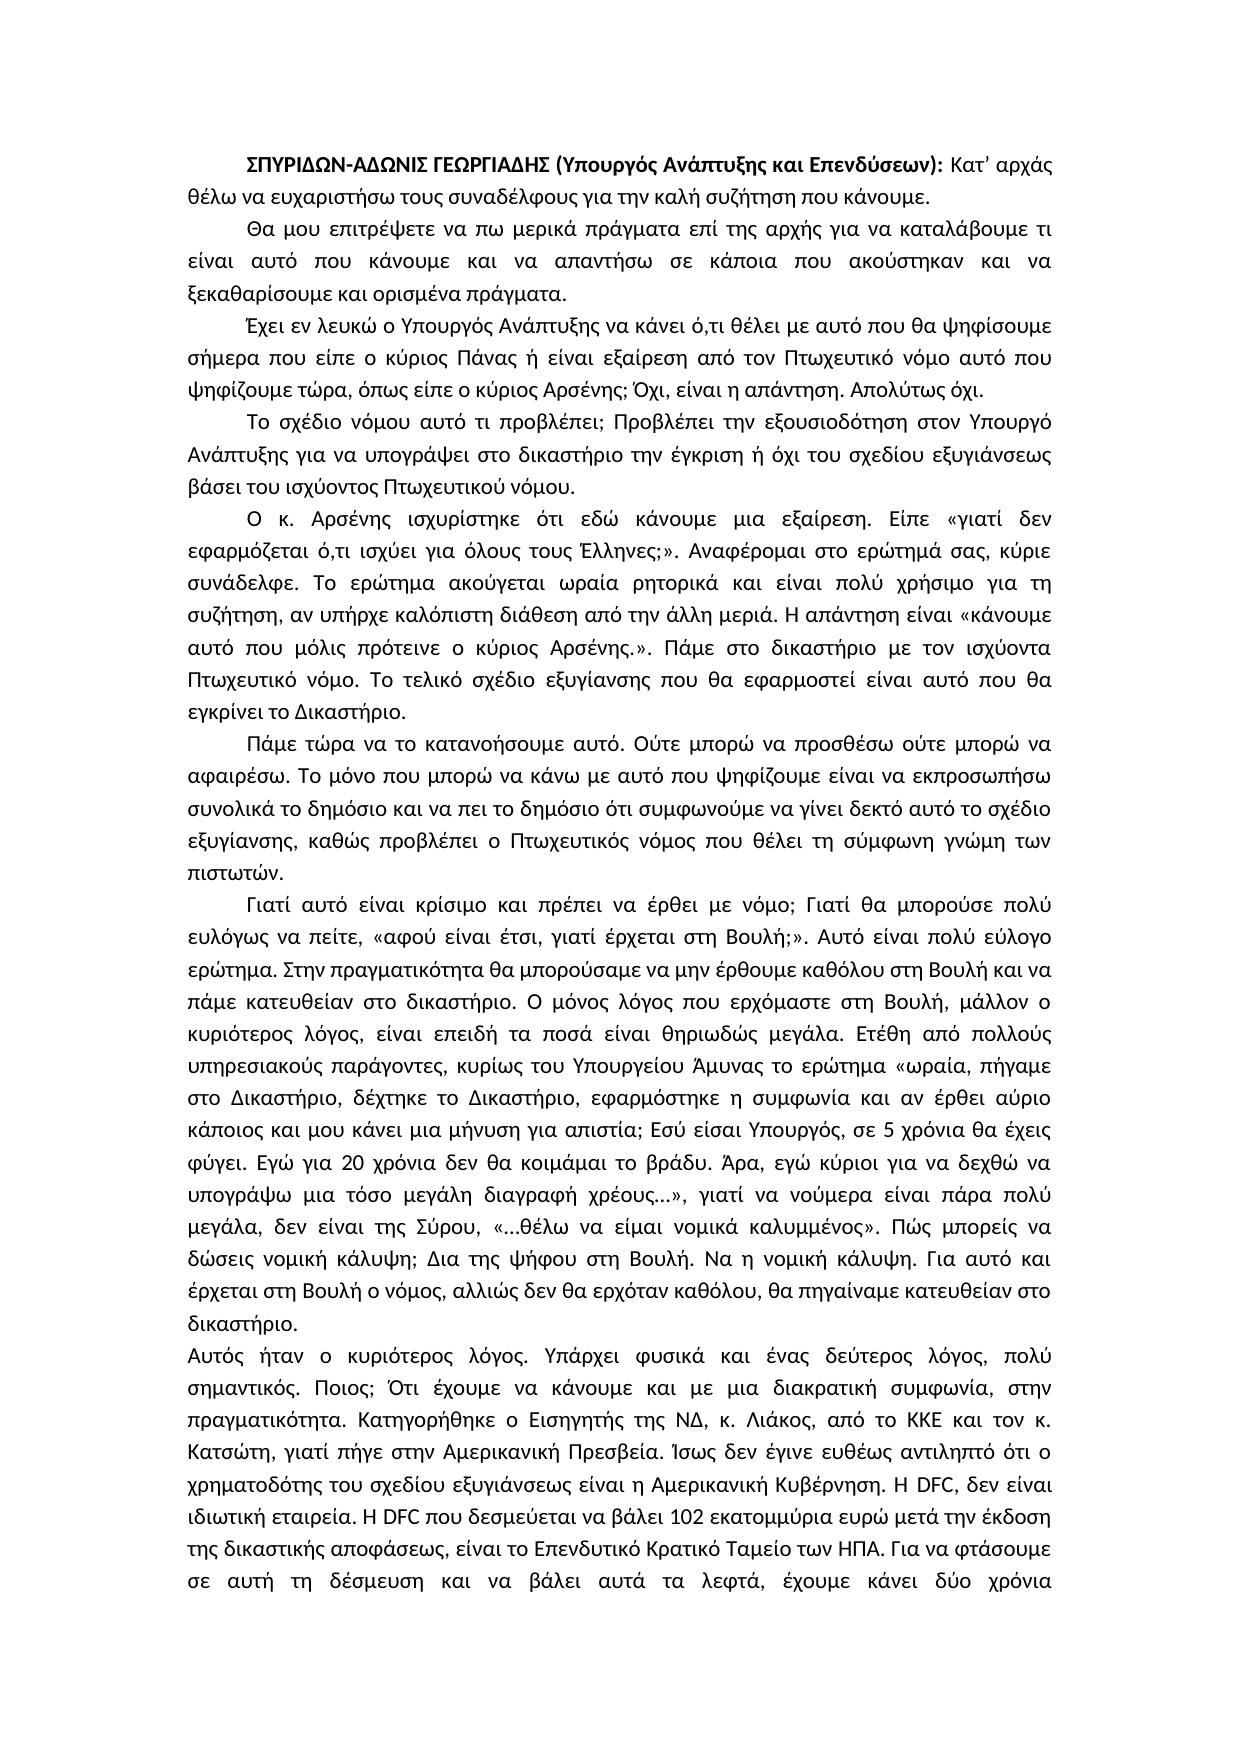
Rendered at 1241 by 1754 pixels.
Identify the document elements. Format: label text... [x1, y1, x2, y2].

text Θα μου επιτρέψετε να πω μερικά πράγματα επί της αρχής για να καταλάβουμε τι είναι αυτό που κάνουμε και να απαντήσω σε κάποια που ακούστηκαν και να ξεκαθαρίσουμε και ορισμένα πράγματα. [187, 214, 1053, 307]
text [187, 1341, 1053, 1594]
text Έχει εν λευκώ ο Υπουργός Ανάπτυξης να κάνει ό,τι θέλει με αυτό που θα ψηφίσουμε σήμερα που είπε ο κύριος Πάνας ή είναι εξαίρεση από τον Πτωχευτικό νόμο αυτό που ψηφίζουμε τώρα, όπως είπε ο κύριος Αρσένης; Όχι, είναι η απάντηση. Απολύτως όχι. [187, 311, 1053, 403]
text ΣΠΥΡΙΔΩΝ-ΑΔΩΝΙΣ ΓΕΩΡΓΙΑΔΗΣ (Υπουργός Ανάπτυξης και Επενδύσεων): Κατ’ αρχάς θέλω να ευχαριστήσω τους συναδέλφους για την καλή συζήτηση που κάνουμε. [187, 150, 1053, 210]
text Πάμε τώρα να το κατανοήσουμε αυτό. Ούτε μπορώ να προσθέσω ούτε μπορώ να αφαιρέσω. Το μόνο που μπορώ να κάνω με αυτό που ψηφίζουμε είναι να εκπροσωπήσω συνολικά το δημόσιο και να πει το δημόσιο ότι συμφωνούμε να γίνει δεκτό αυτό το σχέδιο εξυγίανσης, καθώς προβλέπει ο Πτωχευτικός νόμος που θέλει τη σύμφωνη γνώμη των πιστωτών. [187, 729, 1053, 886]
text Το σχέδιο νόμου αυτό τι προβλέπει; Προβλέπει την εξουσιοδότηση στον Υπουργό Ανάπτυξης για να υπογράψει στο δικαστήριο την έγκριση ή όχι του σχεδίου εξυγιάνσεως βάσει του ισχύοντος Πτωχευτικού νόμου. [187, 407, 1053, 500]
text Ο κ. Αρσένης ισχυρίστηκε ότι εδώ κάνουμε μια εξαίρεση. Είπε «γιατί δεν εφαρμόζεται ό,τι ισχύει για όλους τους Έλληνες;». Αναφέρομαι στο ερώτημά σας, κύριε συνάδελφε. Το ερώτημα ακούγεται ωραία ρητορικά και είναι πολύ χρήσιμο για τη συζήτηση, αν υπήρχε καλόπιστη διάθεση από την άλλη μεριά. Η απάντηση είναι «κάνουμε αυτό που μόλις πρότεινε ο κύριος Αρσένης.». Πάμε στο δικαστήριο με τον ισχύοντα Πτωχευτικό νόμο. Το τελικό σχέδιο εξυγίανσης που θα εφαρμοστεί είναι αυτό που θα εγκρίνει το Δικαστήριο. [187, 504, 1053, 725]
text Γιατί αυτό είναι κρίσιμο και πρέπει να έρθει με νόμο; Γιατί θα μπορούσε πολύ ευλόγως να πείτε, «αφού είναι έτσι, γιατί έρχεται στη Βουλή;». Αυτό είναι πολύ εύλογο ερώτημα. Στην πραγματικότητα θα μπορούσαμε να μην έρθουμε καθόλου στη Βουλή και να πάμε κατευθείαν στο δικαστήριο. Ο μόνος λόγος που ερχόμαστε στη Βουλή, μάλλον ο κυριότερος λόγος, είναι επειδή τα ποσά είναι θηριωδώς μεγάλα. Ετέθη από πολλούς υπηρεσιακούς παράγοντες, κυρίως του Υπουργείου Άμυνας το ερώτημα «ωραία, πήγαμε στο Δικαστήριο, δέχτηκε το Δικαστήριο, εφαρμόστηκε η συμφωνία και αν έρθει αύριο κάποιος και μου κάνει μια μήνυση για απιστία; Εσύ είσαι Υπουργός, σε 5 χρόνια θα έχεις φύγει. Εγώ για 20 χρόνια δεν θα κοιμάμαι το βράδυ. Άρα, εγώ κύριοι για να δεχθώ να υπογράψω μια τόσο μεγάλη διαγραφή χρέους…», γιατί να νούμερα είναι πάρα πολύ μεγάλα, δεν είναι της Σύρου, «…θέλω να είμαι νομικά καλυμμένος». Πώς μπορείς να δώσεις νομική κάλυψη; Δια της ψήφου στη Βουλή. Να η νομική κάλυψη. Για αυτό και έρχεται στη Βουλή ο νόμος, αλλιώς δεν θα ερχόταν καθόλου, θα πηγαίναμε κατευθείαν στο δικαστήριο. [187, 890, 1053, 1337]
